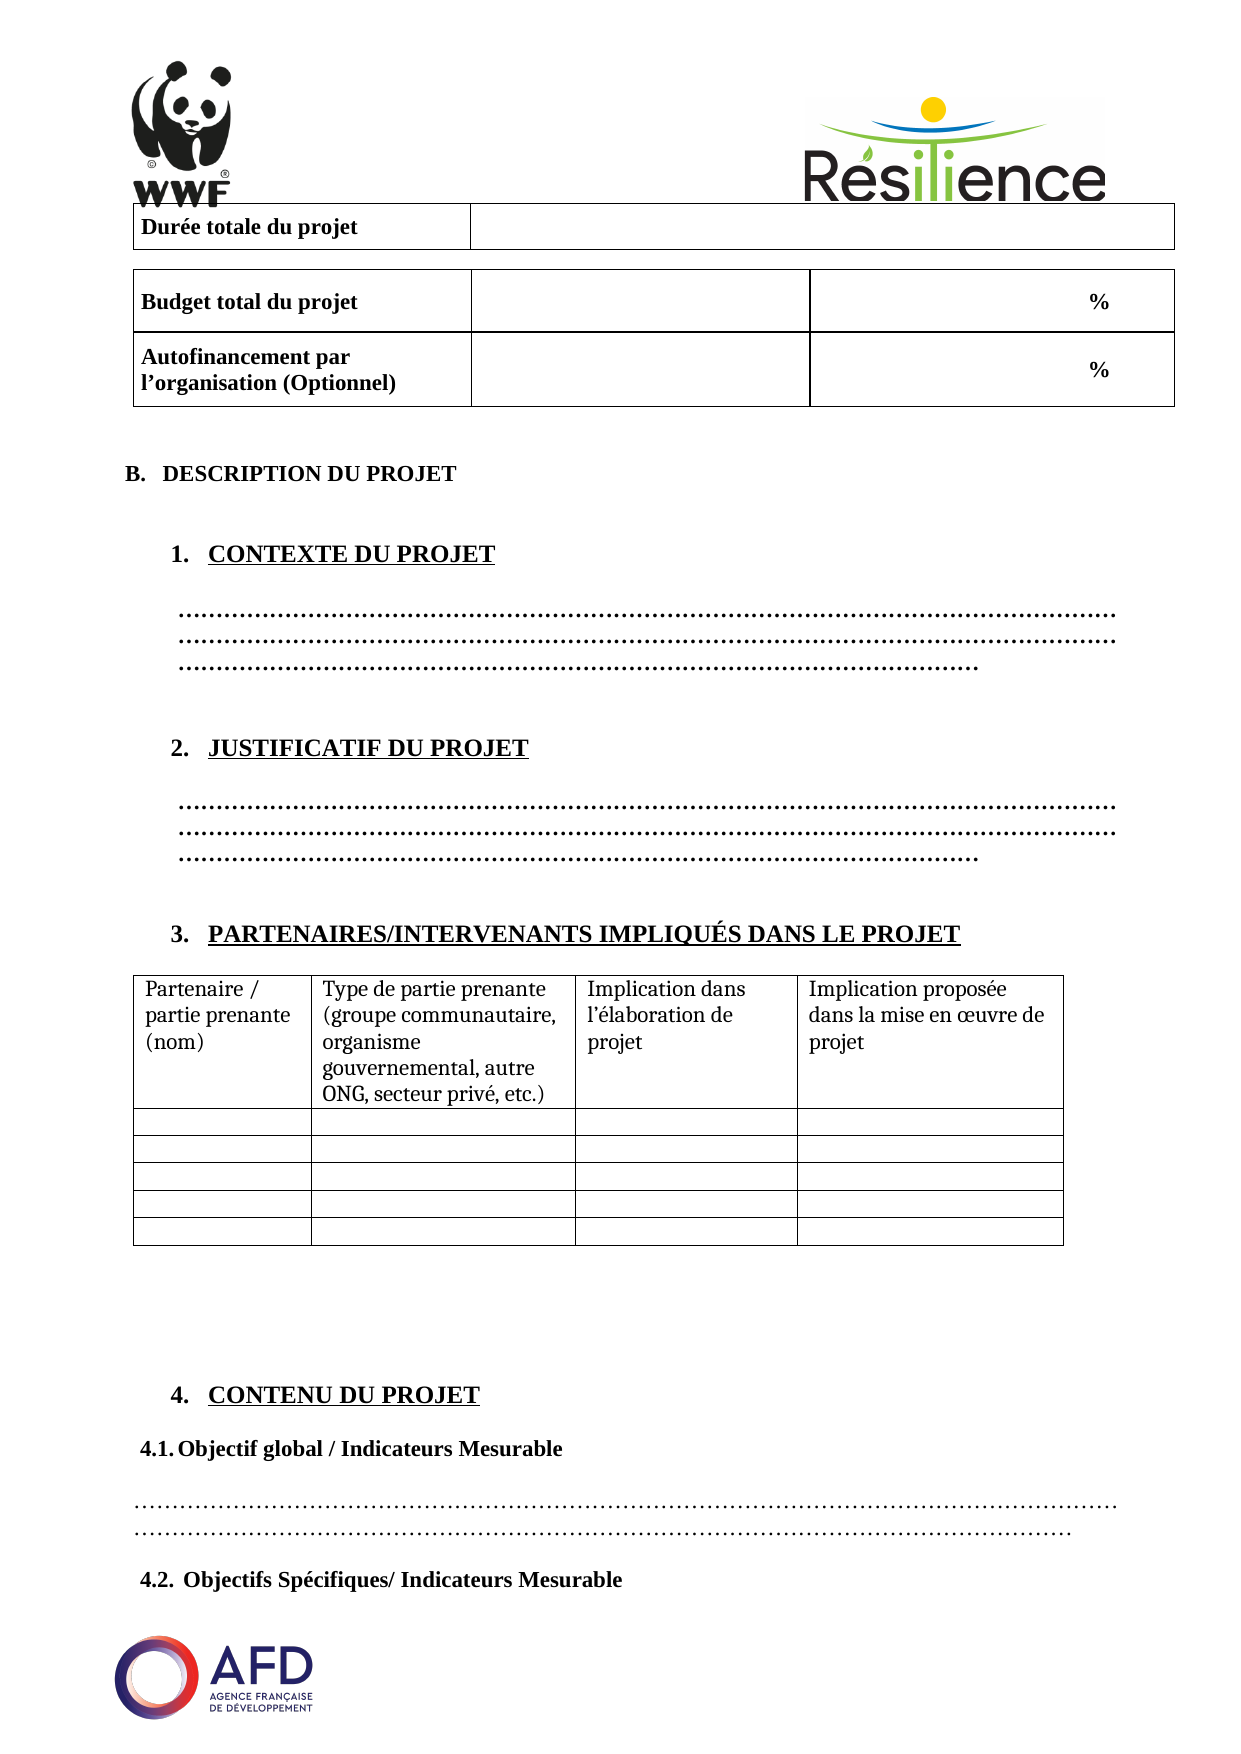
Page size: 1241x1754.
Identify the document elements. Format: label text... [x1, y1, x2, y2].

table_cell [312, 1136, 575, 1162]
table_cell [576, 1163, 797, 1190]
table_header Budget total du projet [134, 270, 471, 331]
table_cell [134, 1218, 311, 1244]
table_cell [576, 1218, 797, 1244]
table_cell [798, 1191, 1063, 1217]
picture [98, 49, 268, 219]
table_cell [798, 1163, 1063, 1190]
table_cell Autofinancement par l’organisation (Optionnel) [134, 333, 471, 406]
table_cell [312, 1191, 575, 1217]
table_header Implication proposée dans la mise en œuvre de projet [798, 976, 1063, 1107]
text CONTENU DU PROJET [170, 1380, 1128, 1408]
table_header % [811, 270, 1174, 331]
table_header [471, 204, 1174, 249]
table_cell [472, 333, 809, 406]
picture [111, 1631, 314, 1722]
text ……………………………………………………………………………………………………………………………………………………………………………………………………………………………… [133, 1487, 1128, 1540]
table_cell [576, 1109, 797, 1135]
table_cell [576, 1191, 797, 1217]
table_cell [798, 1136, 1063, 1162]
table_cell [798, 1218, 1063, 1244]
table_header Durée totale du projet [134, 204, 470, 249]
table_cell [134, 1191, 311, 1217]
table_header Partenaire / partie prenante (nom) [134, 976, 311, 1107]
table_cell [798, 1109, 1063, 1135]
list Objectif global / Indicateurs Mesurable [140, 1435, 1128, 1461]
list Objectifs Spécifiques/ Indicateurs Mesurable [140, 1567, 1128, 1593]
table_cell [312, 1109, 575, 1135]
table_header Implication dans l’élaboration de projet [576, 976, 797, 1107]
table_header [472, 270, 809, 331]
list DESCRIPTION DU PROJET [125, 459, 1128, 486]
table_cell [134, 1109, 311, 1135]
table_cell [134, 1163, 311, 1190]
text CONTEXTE DU PROJET [170, 539, 1128, 567]
text JUSTIFICATIF DU PROJET [170, 733, 1128, 761]
text Partenaires/intervenants impliqués dans le projet [170, 919, 1128, 948]
picture [804, 97, 1105, 201]
table_cell [312, 1218, 575, 1244]
list ……………………………………………………………………………………………………………………………………………………………………………………………………………………………………………………………………………………………………………………… [177, 788, 1128, 867]
table_cell [312, 1163, 575, 1190]
table_cell % [811, 333, 1174, 406]
table_cell [134, 1136, 311, 1162]
list ……………………………………………………………………………………………………………………………………………………………………………………………………………………………………………………………………………………………………………………… [177, 596, 1128, 675]
table_cell [576, 1136, 797, 1162]
table_header Type de partie prenante (groupe communautaire, organisme gouvernemental, autre ONG, secteur privé, etc.) [312, 976, 575, 1107]
